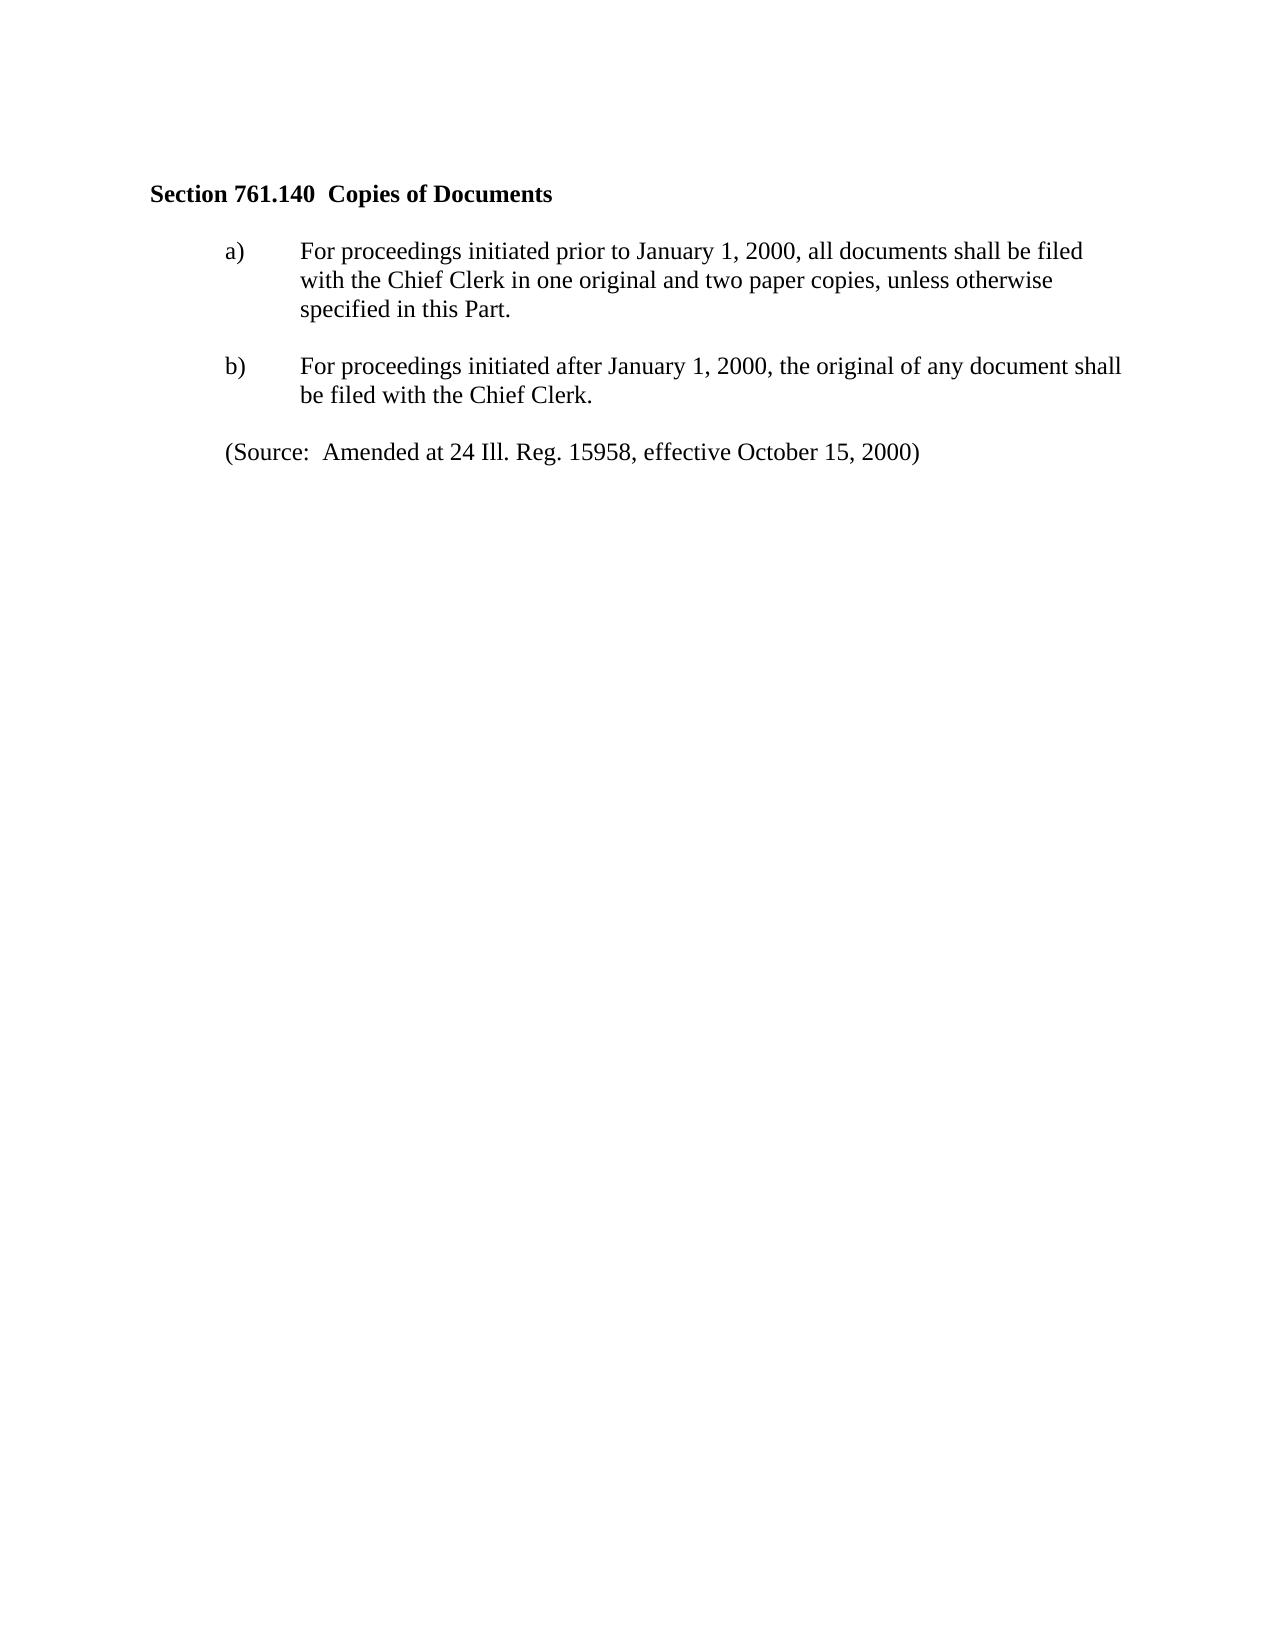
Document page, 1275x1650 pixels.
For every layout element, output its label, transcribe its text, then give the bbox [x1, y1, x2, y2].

text b) For proceedings initiated after January 1, 2000, the original of any document shall be filed with the Chief Clerk. [225, 351, 1125, 409]
text a) For proceedings initiated prior to January 1, 2000, all documents shall be filed with the Chief Clerk in one original and two paper copies, unless otherwise specified in this Part. [225, 236, 1125, 322]
text Section 761.140 Copies of Documents [150, 179, 1125, 207]
text (Source: Amended at 24 Ill. Reg. 15958, effective October 15, 2000) [225, 437, 1125, 466]
